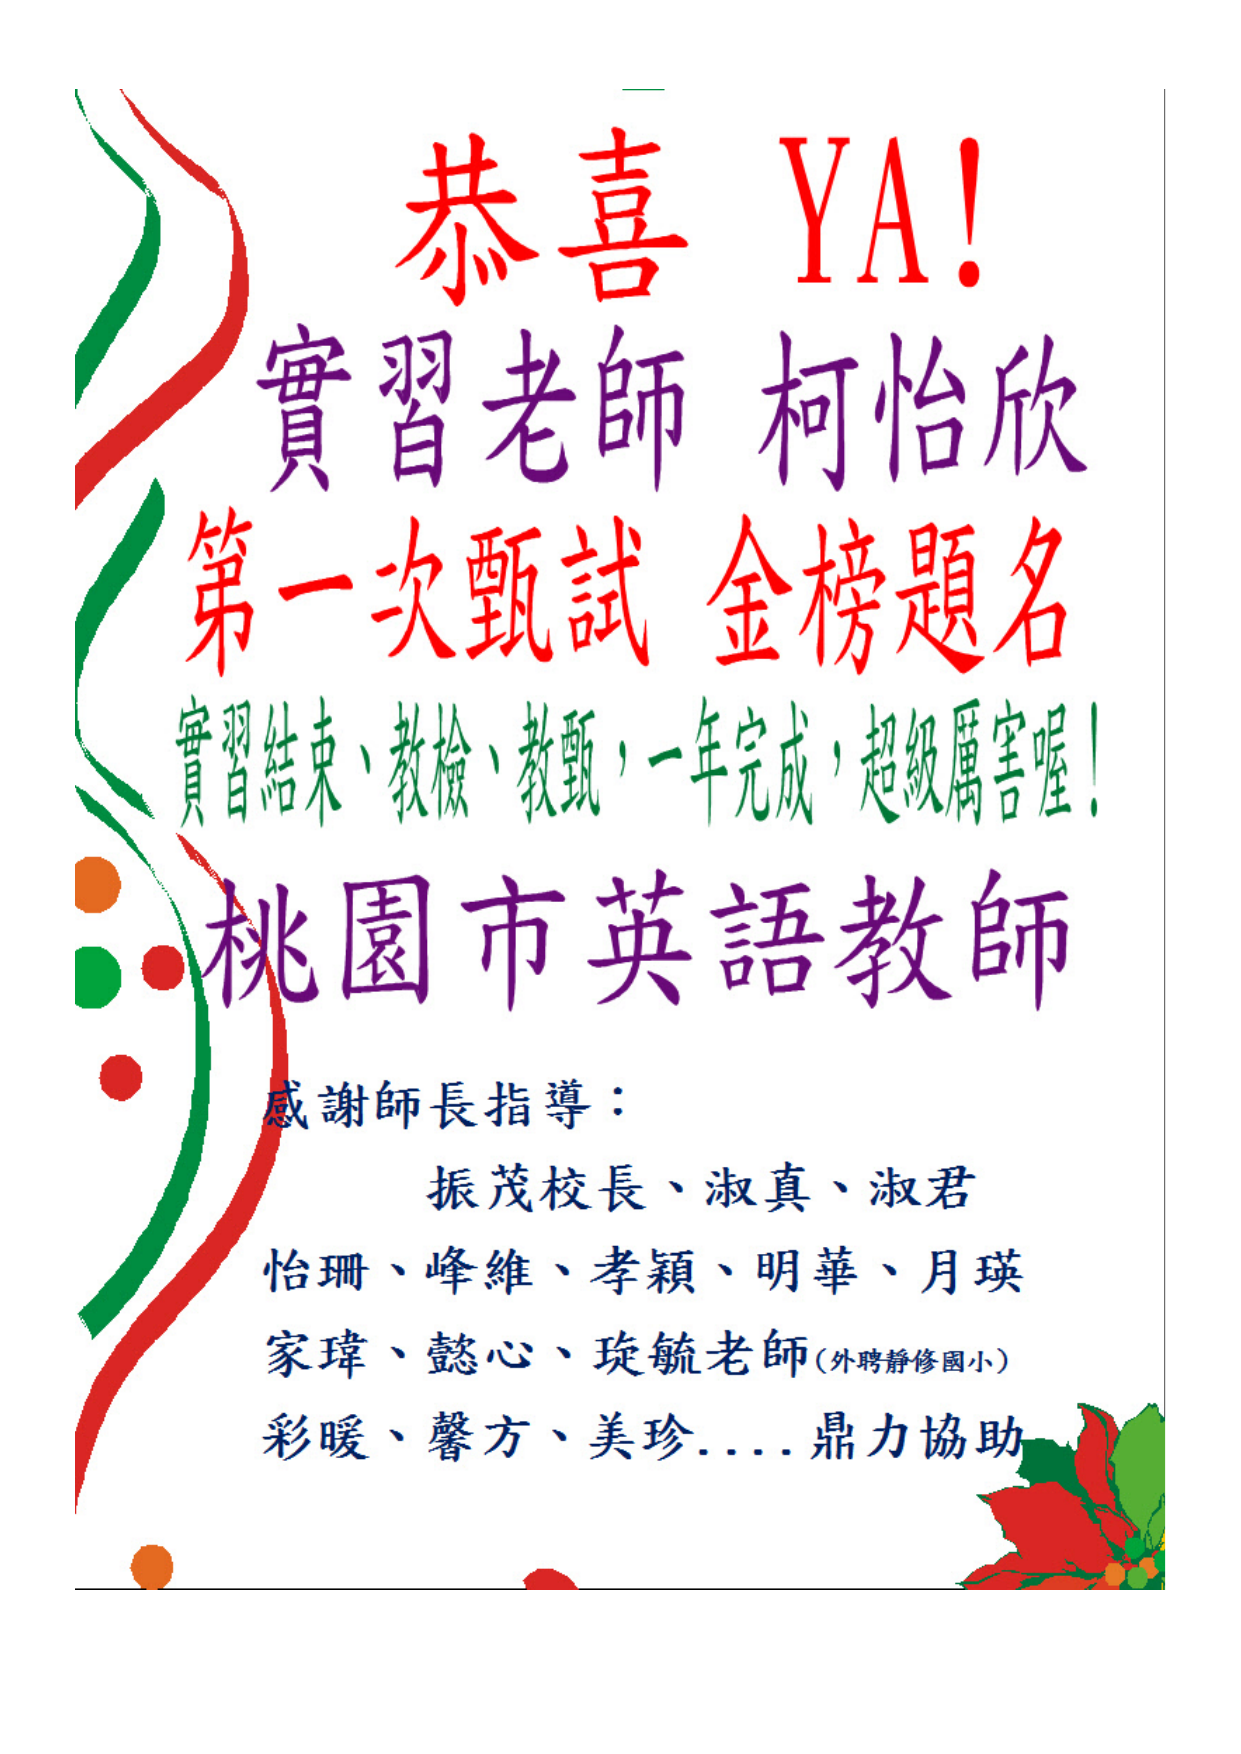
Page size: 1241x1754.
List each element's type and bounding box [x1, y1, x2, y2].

picture [75, 89, 1166, 1590]
